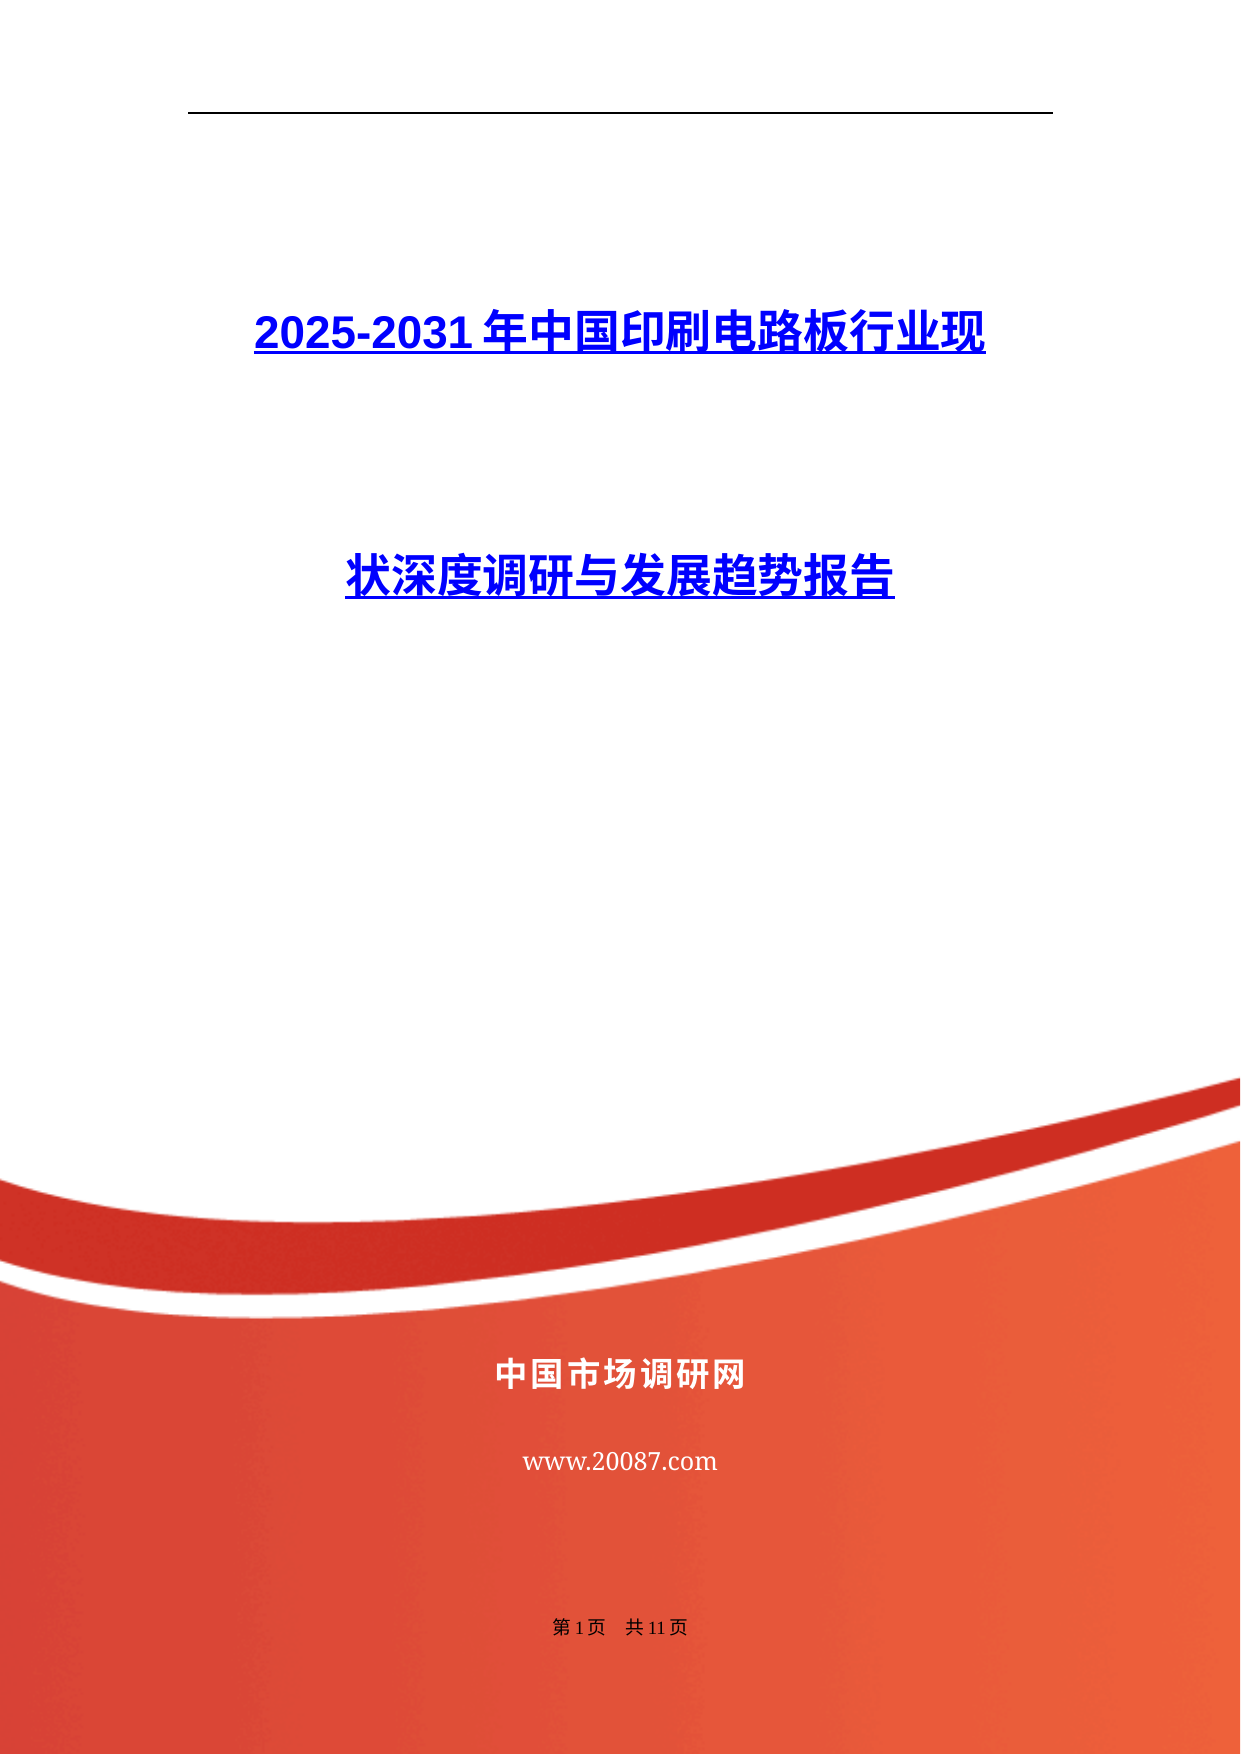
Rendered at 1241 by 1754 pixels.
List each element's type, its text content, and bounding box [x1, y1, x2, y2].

table_header 2025-2031年中国印刷电路板行业现状深度调研与发展趋势报告 [188, 207, 1053, 773]
text www.20087.com [187, 1428, 1053, 1493]
picture [0, 1006, 1241, 1754]
subtitle 中国市场调研网 [187, 1339, 1053, 1404]
